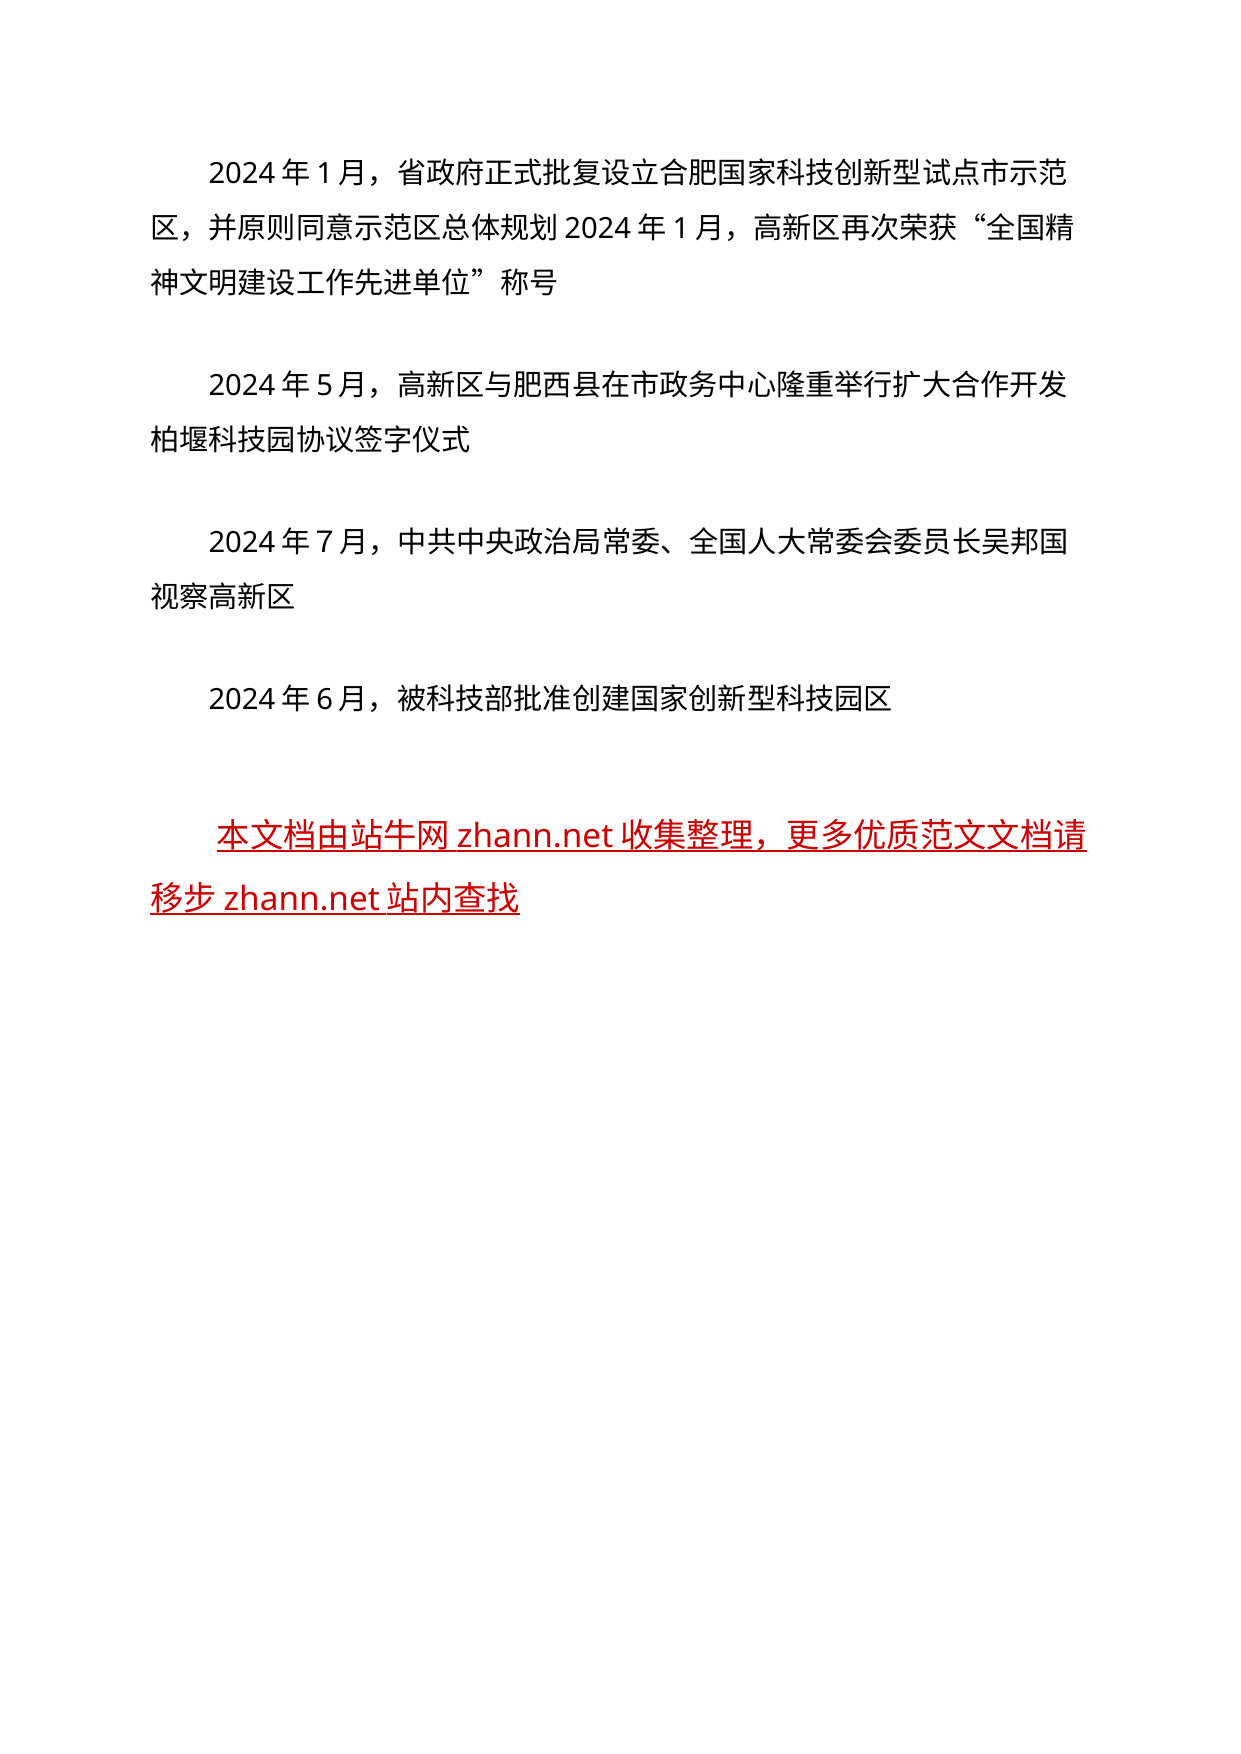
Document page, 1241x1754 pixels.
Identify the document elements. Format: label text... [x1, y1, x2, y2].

text 2024年5月，高新区与肥西县在市政务中心隆重举行扩大合作开发柏堰科技园协议签字仪式 [150, 362, 1090, 459]
text 2024年6月，被科技部批准创建国家创新型科技园区 [150, 675, 1090, 718]
text 2024年1月，省政府正式批复设立合肥国家科技创新型试点市示范区，并原则同意示范区总体规划2024年 1月，高新区再次荣获“全国精神文明建设工作先进单位”称号 [150, 150, 1090, 302]
text 2024年７月，中共中央政治局常委、全国人大常委会委员长吴邦国视察高新区 [150, 518, 1090, 616]
text 本文档由站牛网zhann.net收集整理，更多优质范文文档请移步zhann.net站内查找 [150, 808, 1090, 920]
